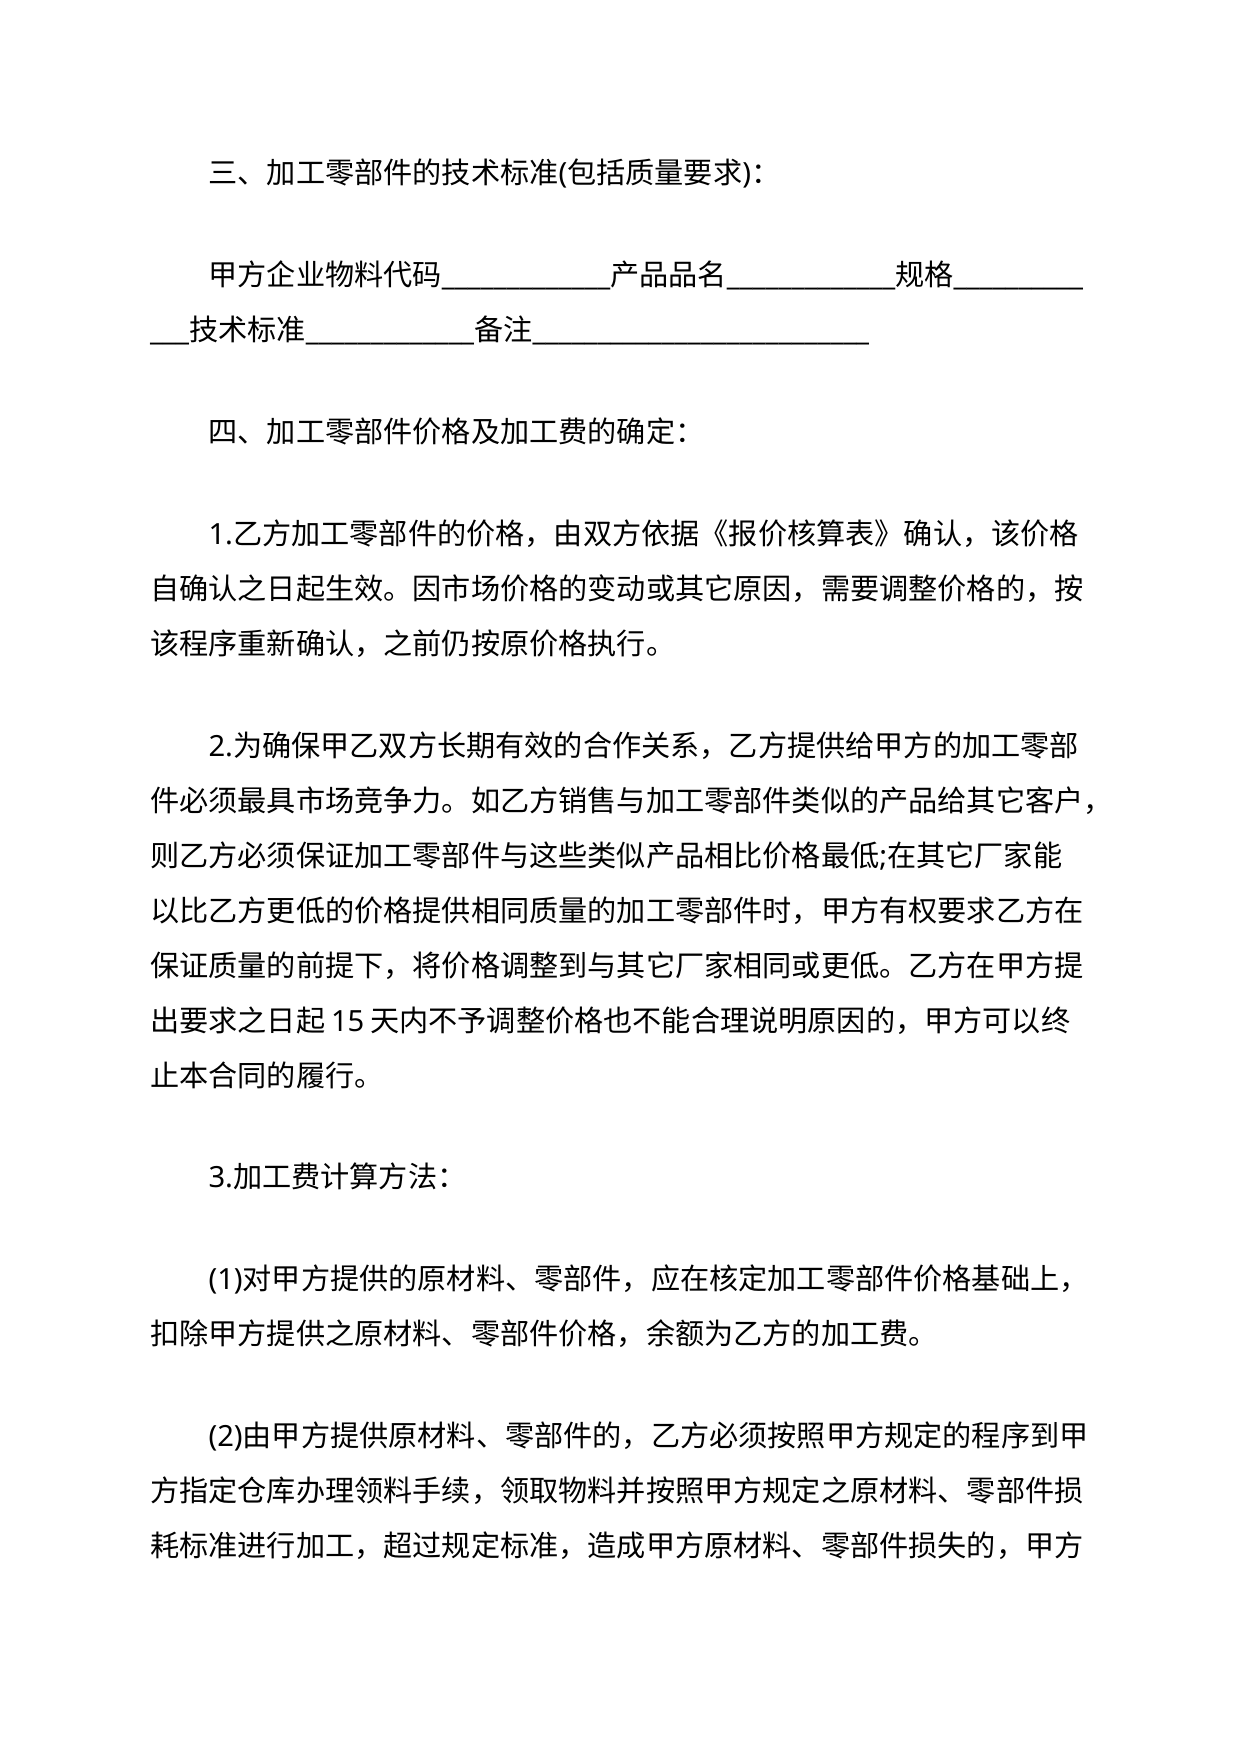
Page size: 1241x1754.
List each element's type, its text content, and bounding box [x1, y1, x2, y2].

text 3.加工费计算方法： [150, 1154, 1090, 1196]
text 2.为确保甲乙双方长期有效的合作关系，乙方提供给甲方的加工零部件必须最具市场竞争力。如乙方销售与加工零部件类似的产品给其它客户，则乙方必须保证加工零部件与这些类似产品相比价格最低;在其它厂家能以比乙方更低的价格提供相同质量的加工零部件时，甲方有权要求乙方在保证质量的前提下，将价格调整到与其它厂家相同或更低。乙方在甲方提出要求之日起15天内不予调整价格也不能合理说明原因的，甲方可以终止本合同的履行。 [150, 722, 1090, 1094]
text 甲方企业物料代码_____________产品品名_____________规格_____________技术标准_____________备注__________________________ [150, 252, 1090, 349]
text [150, 1413, 1090, 1565]
text 四、加工零部件价格及加工费的确定： [150, 409, 1090, 451]
text (1)对甲方提供的原材料、零部件，应在核定加工零部件价格基础上，扣除甲方提供之原材料、零部件价格，余额为乙方的加工费。 [150, 1256, 1090, 1353]
text 1.乙方加工零部件的价格，由双方依据《报价核算表》确认，该价格自确认之日起生效。因市场价格的变动或其它原因，需要调整价格的，按该程序重新确认，之前仍按原价格执行。 [150, 511, 1090, 663]
text 三、加工零部件的技术标准(包括质量要求)： [150, 150, 1090, 192]
